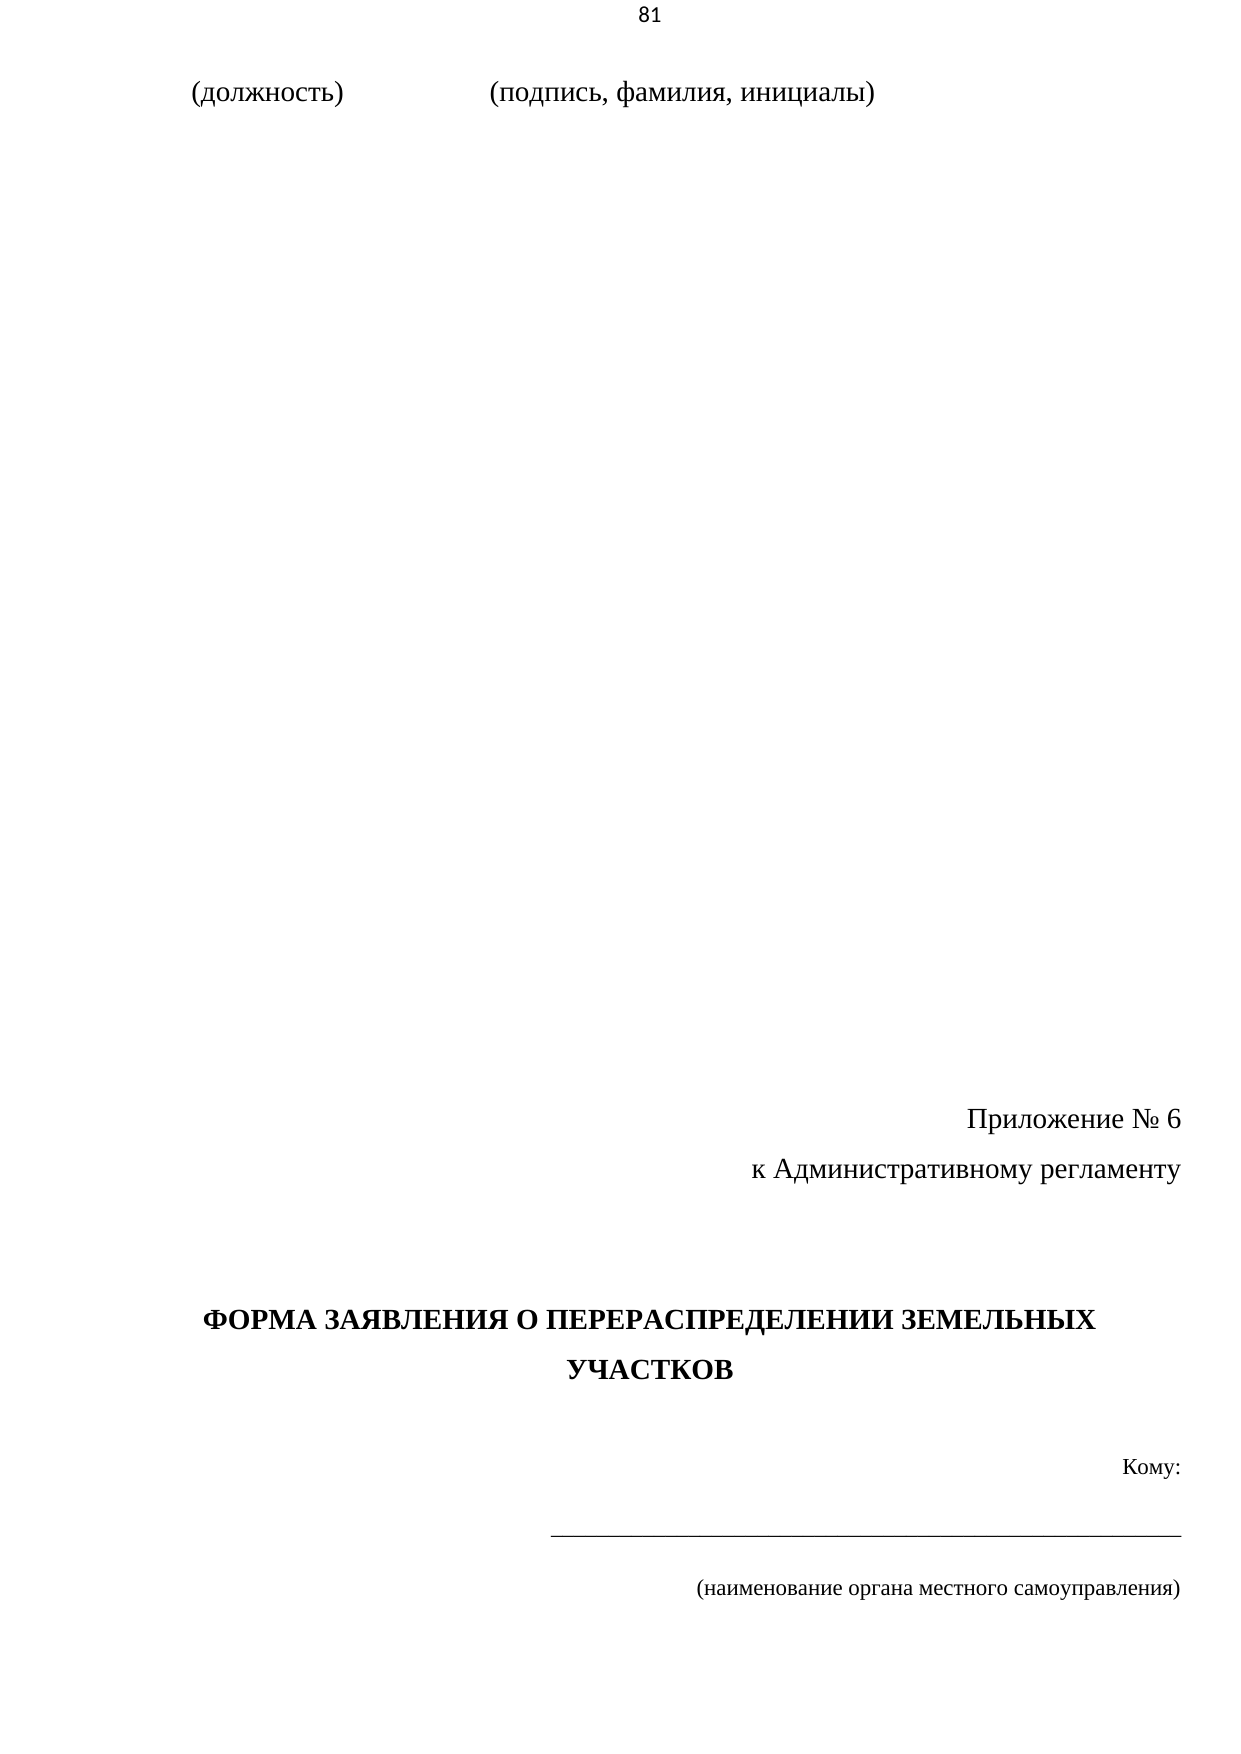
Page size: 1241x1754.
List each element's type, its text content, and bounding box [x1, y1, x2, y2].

text к Административному регламенту [118, 1151, 1181, 1185]
text Приложение № 6 [118, 1101, 1181, 1134]
text (должность) (подпись, фамилия, инициалы) [118, 74, 1181, 107]
text (наименование органа местного самоуправления) [118, 1574, 1181, 1600]
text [118, 1513, 1181, 1540]
text Кому: [118, 1453, 1181, 1479]
text ФОРМА ЗАЯВЛЕНИЯ О ПЕРЕРАСПРЕДЕЛЕНИИ ЗЕМЕЛЬНЫХ УЧАСТКОВ [118, 1302, 1181, 1386]
